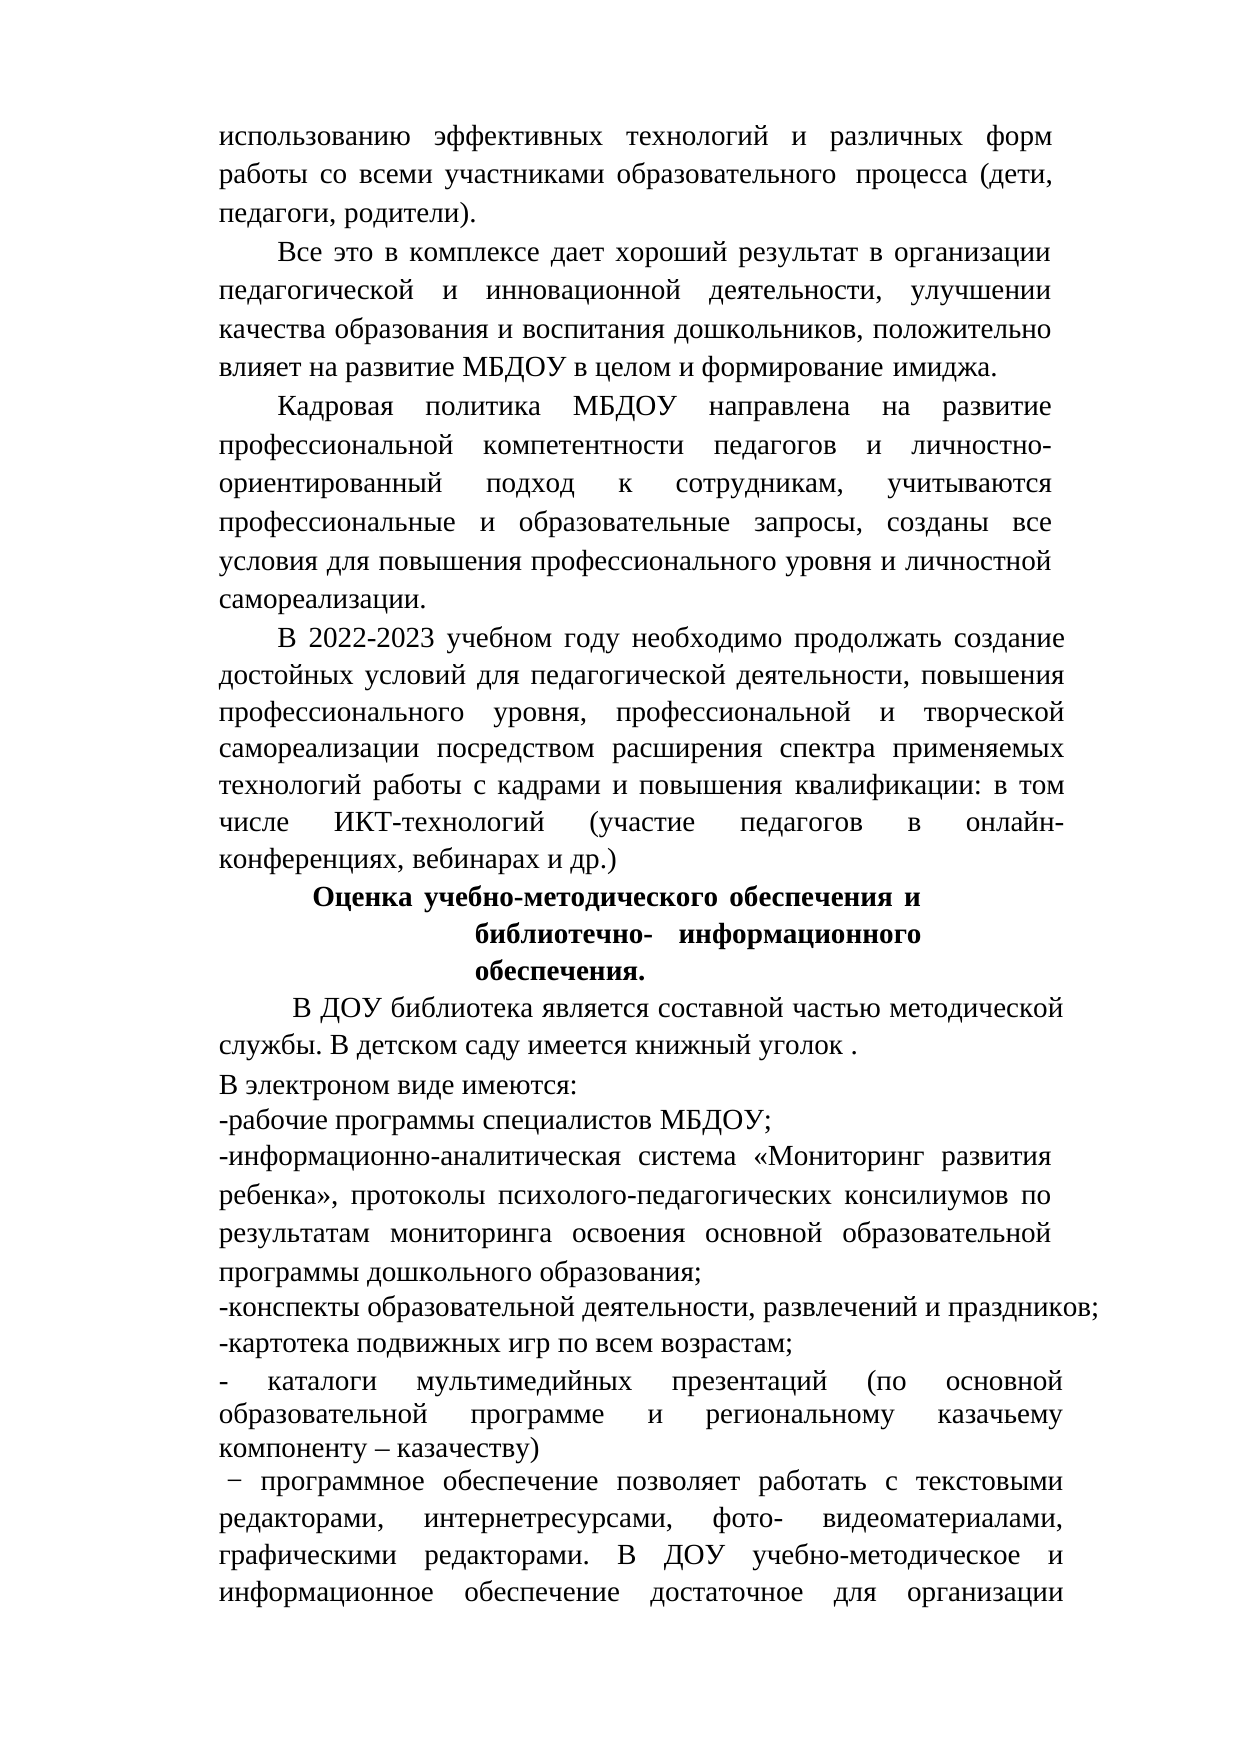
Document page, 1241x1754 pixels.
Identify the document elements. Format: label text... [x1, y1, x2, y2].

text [218, 1463, 1063, 1608]
text -рабочие программы специалистов МБДОУ; [218, 1106, 1152, 1135]
text -информационно-аналитическая система «Мониторинг развития ребенка», протоколы психолого-педагогических консилиумов по результатам мониторинга освоения основной образовательной программы дошкольного образования; [218, 1138, 1051, 1287]
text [218, 118, 1053, 229]
text Кадровая политика МБДОУ направлена на развитие профессиональной компетентности педагогов и личностно-ориентированный подход к сотрудникам, учитываются профессиональные и образовательные запросы, созданы все условия для повышения профессионального уровня и личностной самореализации. [218, 388, 1052, 615]
text В 2022-2023 учебном году необходимо продолжать создание достойных условий для педагогической деятельности, повышения профессионального уровня, профессиональной и творческой самореализации посредством расширения спектра применяемых технологий работы с кадрами и повышения квалификации: в том числе ИКТ-технологий (участие педагогов в онлайн- конференциях, вебинарах и др.) [218, 620, 1064, 875]
text Все это в комплексе дает хороший результат в организации педагогической и инновационной деятельности, улучшении качества образования и воспитания дошкольников, положительно влияет на развитие МБДОУ в целом и формирование имиджа. [218, 234, 1052, 383]
text -конспекты образовательной деятельности, развлечений и праздников; [218, 1292, 1152, 1322]
subtitle Оценка учебно-методического обеспечения и библиотечно- информационного обеспечения. [260, 879, 921, 987]
text В электроном виде имеются: [218, 1067, 1051, 1101]
text В ДОУ библиотека является составной частью методической службы. В детском саду имеется книжный уголок . [218, 990, 1064, 1061]
text - каталоги мультимедийных презентаций (по основной образовательной программе и региональному казачьему компоненту – казачеству) [218, 1363, 1063, 1463]
text -картотека подвижных игр по всем возрастам; [218, 1325, 1152, 1358]
